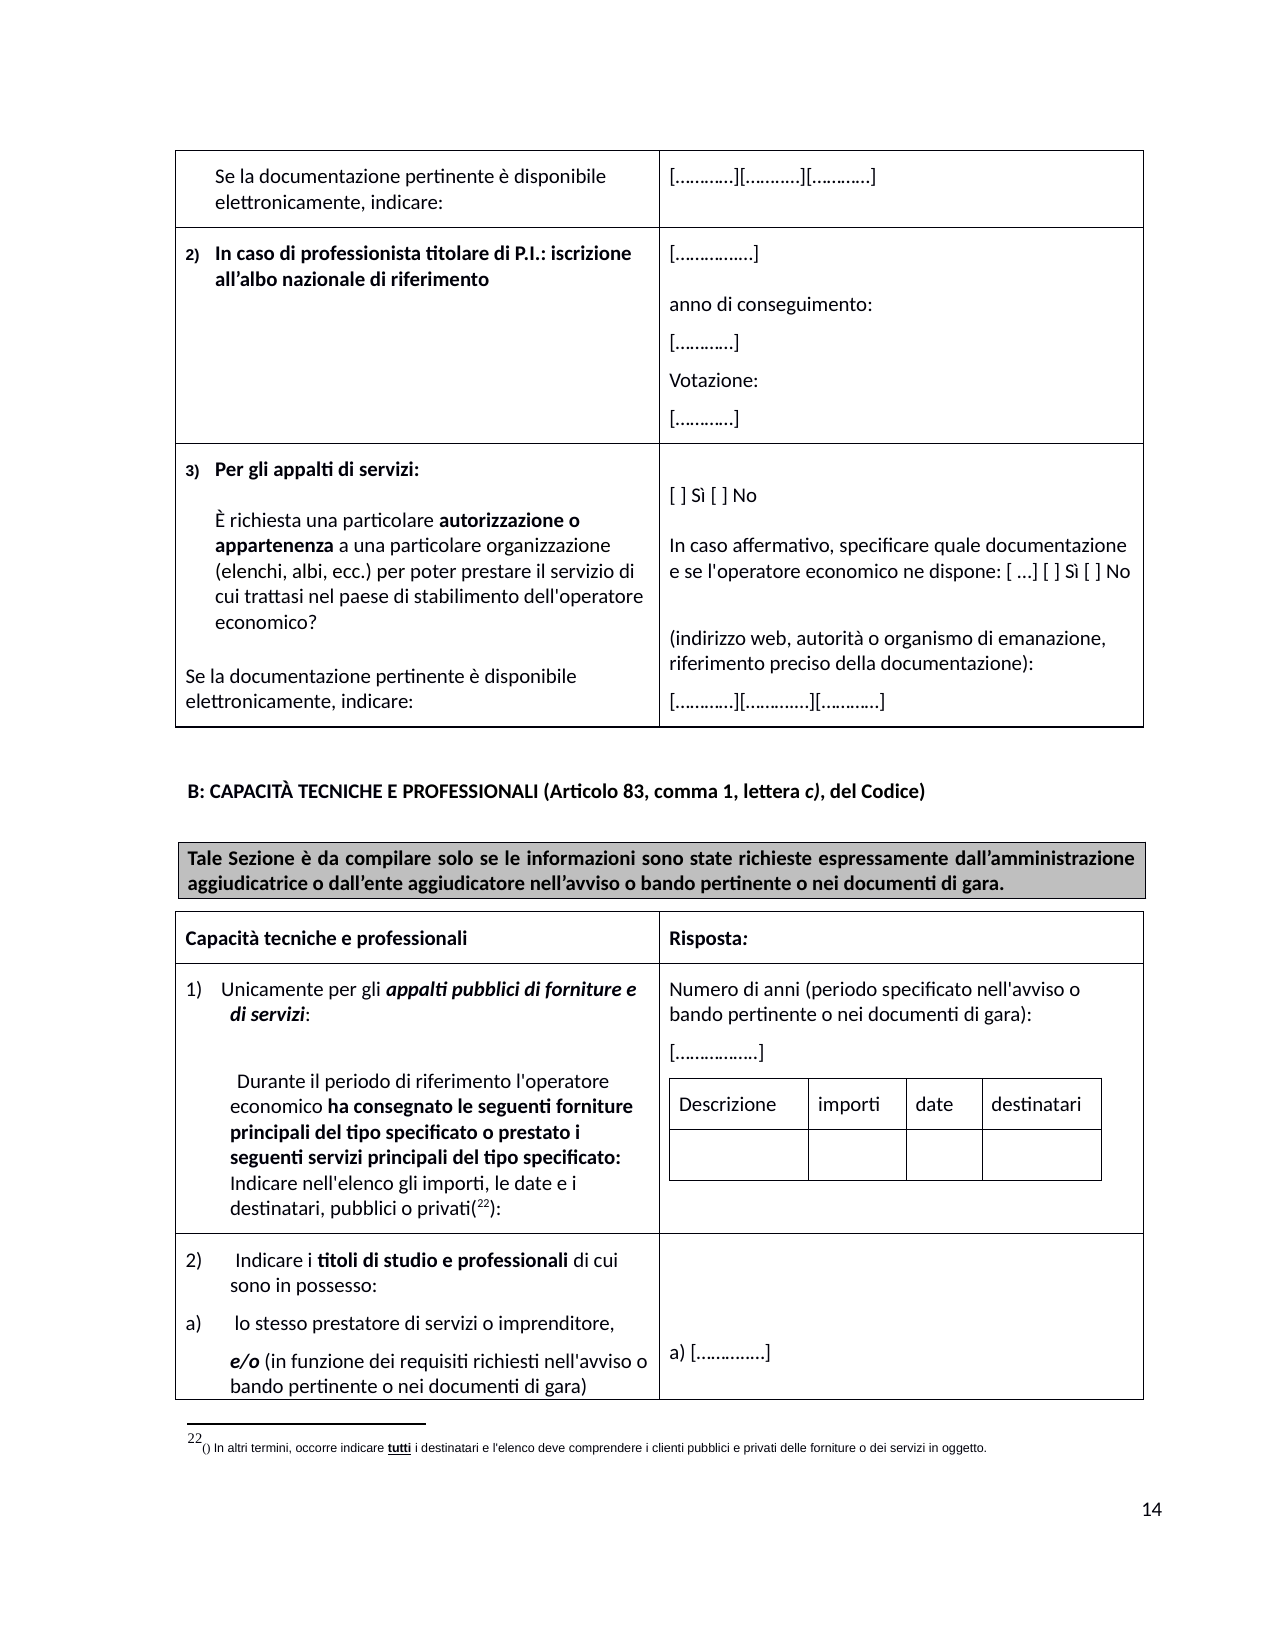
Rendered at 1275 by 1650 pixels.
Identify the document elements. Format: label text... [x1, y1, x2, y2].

table_cell Numero di anni (periodo specificato nell'avviso o bando pertinente o nei documenti di gara): [……………..] [660, 964, 1143, 1233]
table_cell Per gli appalti di servizi: È richiesta una particolare autorizzazione o appartenenza a una particolare organizzazione (elenchi, albi, ecc.) per poter prestare il servizio di cui trattasi nel paese di stabilimento dell'operatore economico? Se la documentazione pertinente è disponibile elettronicamente, indicare: [176, 444, 659, 726]
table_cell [660, 151, 1143, 227]
table_cell [………….…] anno di conseguimento: […………] Votazione: […………] [660, 228, 1143, 443]
table_cell In caso di professionista titolare di P.I.: iscrizione all’albo nazionale di riferimento [176, 228, 659, 443]
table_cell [660, 1234, 1143, 1399]
table_header Capacità tecniche e professionali [176, 912, 659, 963]
title B: Capacità tecniche e professionali (Articolo 83, comma 1, lettera c), del Codice) [187, 778, 1137, 804]
table_header Risposta: [660, 912, 1143, 963]
table_cell [ ] Sì [ ] No In caso affermativo, specificare quale documentazione e se l'operatore economico ne dispone: [ …] [ ] Sì [ ] No (indirizzo web, autorità o organismo di emanazione, riferimento preciso della documentazione): […………][……….…][…………] [660, 444, 1143, 726]
text Tale Sezione è da compilare solo se le informazioni sono state richieste espressamente dall’amministrazione aggiudicatrice o dall’ente aggiudicatore nell’avviso o bando pertinente o nei documenti di gara. [179, 843, 1145, 898]
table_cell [176, 1234, 659, 1399]
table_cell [176, 151, 659, 227]
table_cell 1) Unicamente per gli appalti pubblici di forniture e di servizi: Durante il periodo di riferimento l'operatore economico ha consegnato le seguenti forniture principali del tipo specificato o prestato i seguenti servizi principali del tipo specificato: Indicare nell'elenco gli importi, le date e i destinatari, pubblici o privati(): [176, 964, 659, 1233]
